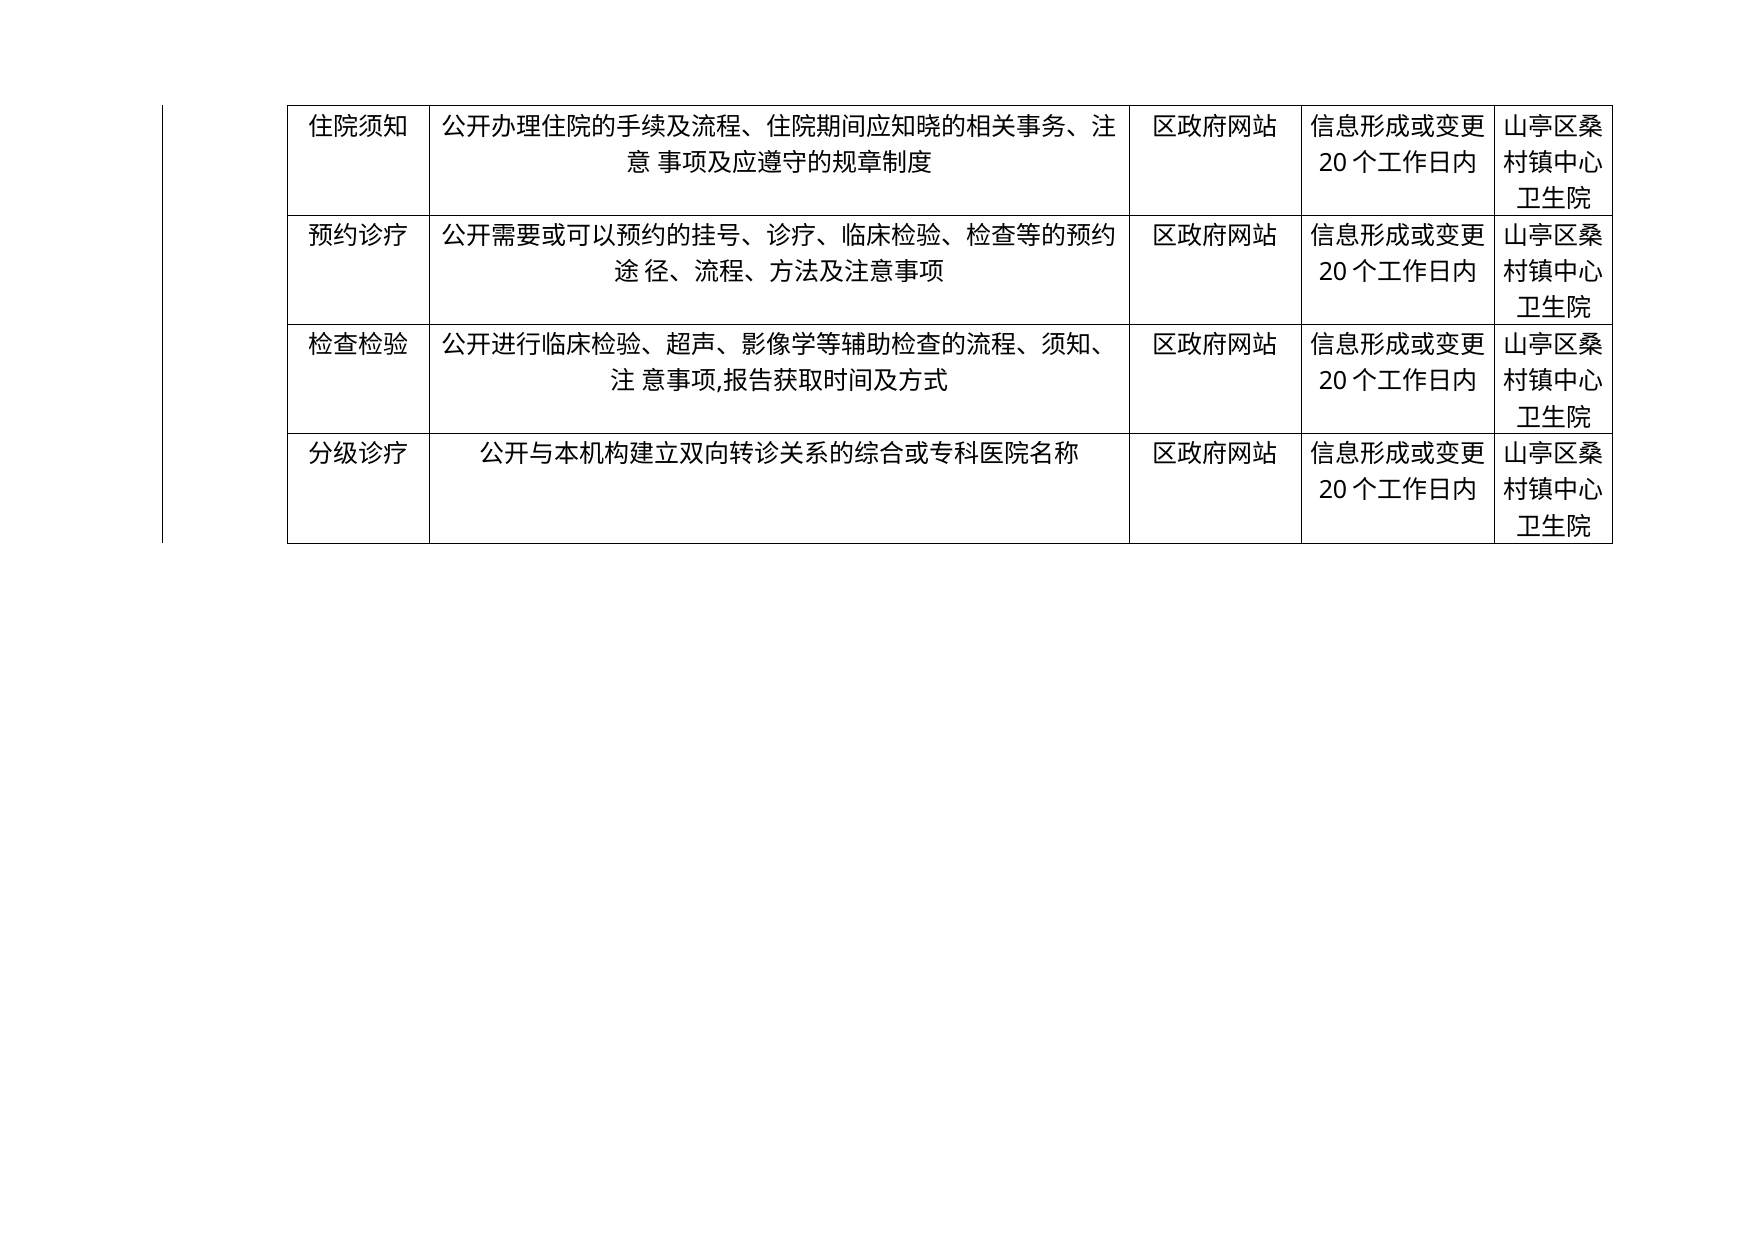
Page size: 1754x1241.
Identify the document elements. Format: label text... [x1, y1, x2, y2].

table_cell 区政府网站 [1130, 325, 1301, 433]
table_cell 区政府网站 [1130, 106, 1301, 215]
table_cell 公开与本机构建立双向转诊关系的综合或专科医院名称 [430, 434, 1129, 542]
table_cell 山亭区桑村镇中心卫生院 [1495, 216, 1612, 324]
table_cell 山亭区桑村镇中心卫生院 [1495, 106, 1612, 215]
table_cell 区政府网站 [1130, 216, 1301, 324]
table_cell 山亭区桑村镇中心卫生院 [1495, 434, 1612, 542]
table_cell 信息形成或变更 20个工作日内 [1302, 434, 1494, 542]
table_cell 公开进行临床检验、超声、影像学等辅助检查的流程、须知、注 意事项,报告获取时间及方式 [430, 325, 1129, 433]
table_cell 信息形成或变更 20个工作日内 [1302, 106, 1494, 215]
table_cell 山亭区桑村镇中心卫生院 [1495, 325, 1612, 433]
table_cell 公开办理住院的手续及流程、住院期间应知晓的相关事务、注意 事项及应遵守的规章制度 [430, 106, 1129, 215]
table_cell 区政府网站 [1130, 434, 1301, 542]
table_cell 公开需要或可以预约的挂号、诊疗、临床检验、检查等的预约途 径、流程、方法及注意事项 [430, 216, 1129, 324]
table_cell 分级诊疗 [288, 434, 429, 542]
table_cell 住院须知 [288, 106, 429, 215]
table_cell 检查检验 [288, 325, 429, 433]
table_cell 信息形成或变更 20个工作日内 [1302, 325, 1494, 433]
table_cell 预约诊疗 [288, 216, 429, 324]
table_cell 信息形成或变更 20个工作日内 [1302, 216, 1494, 324]
